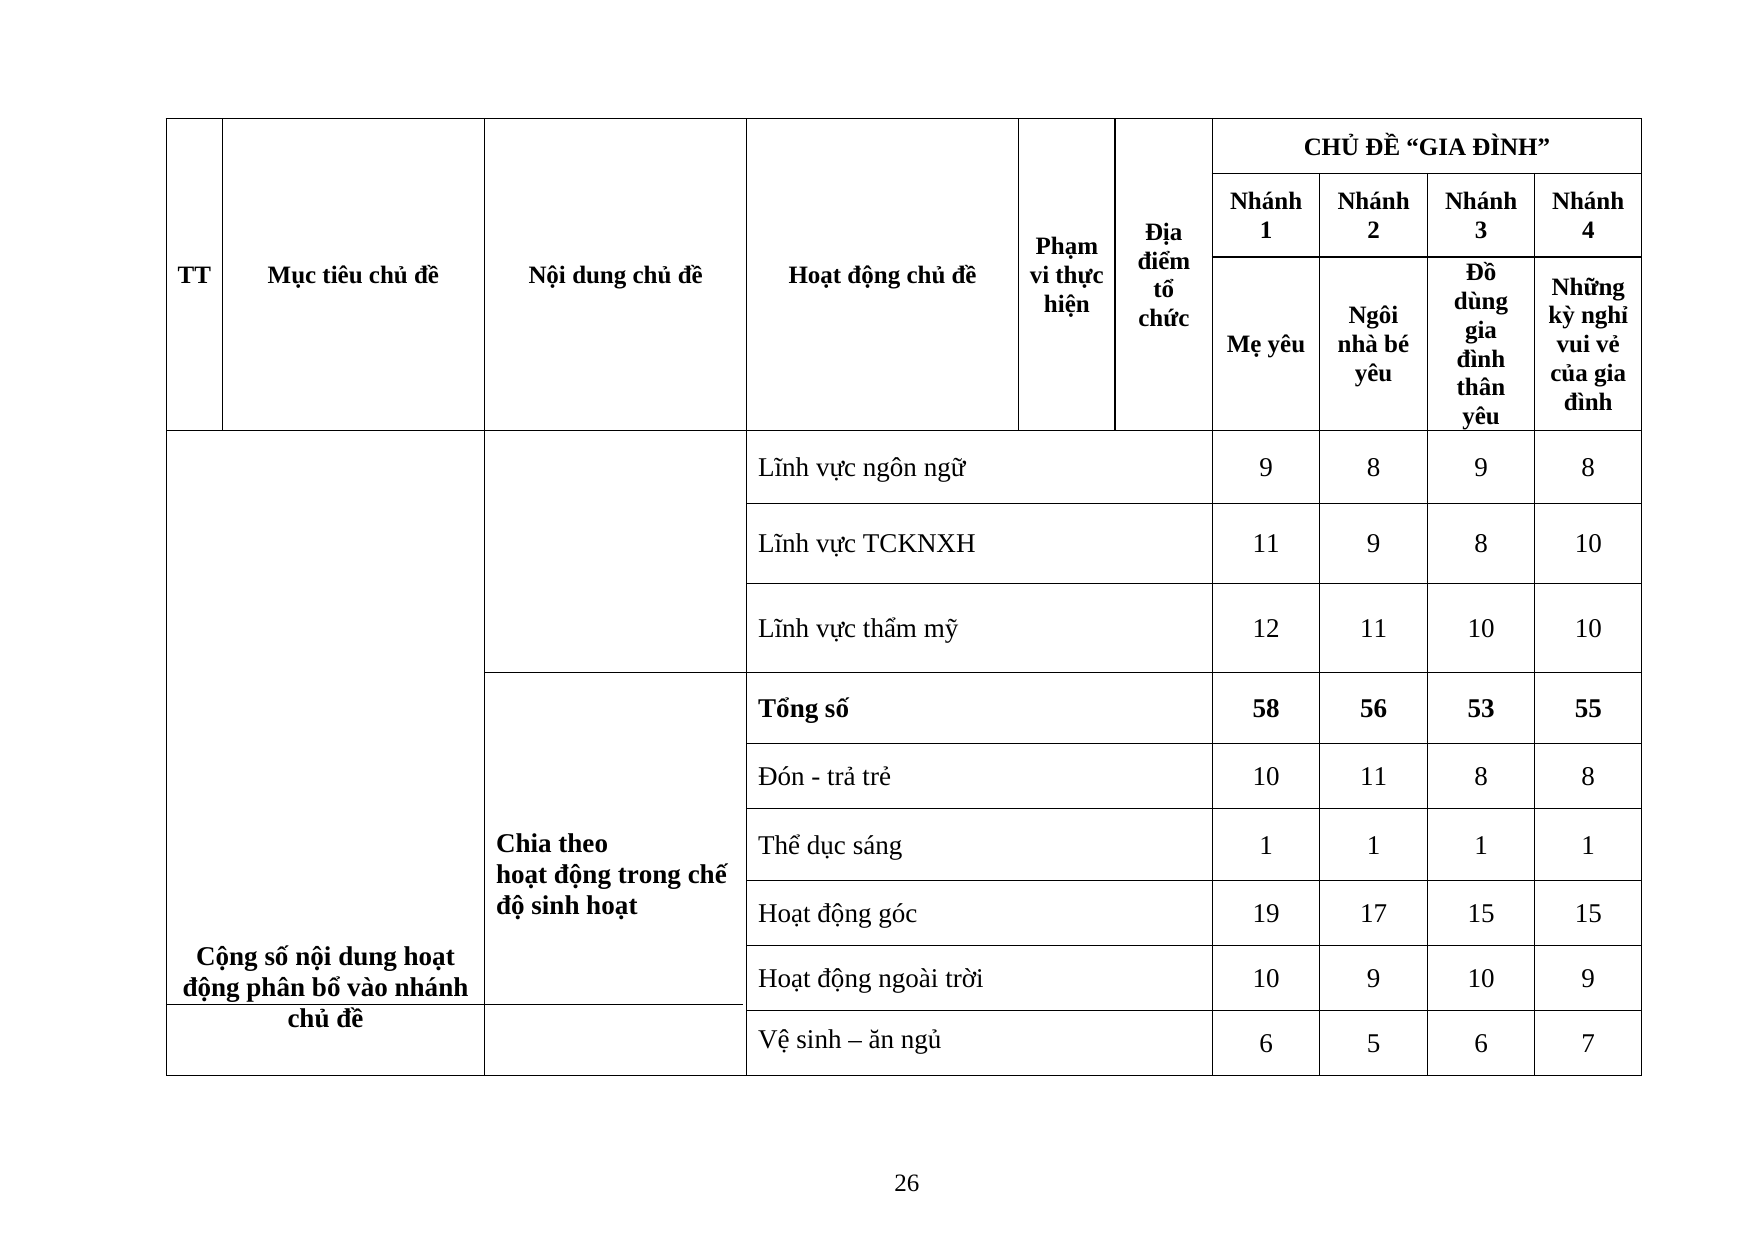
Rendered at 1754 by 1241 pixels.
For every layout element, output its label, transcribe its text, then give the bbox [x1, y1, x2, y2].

table_cell 6 [1428, 1011, 1534, 1075]
table_cell 9 [1213, 431, 1319, 503]
table_cell 9 [1320, 504, 1427, 582]
table_cell 53 [1428, 673, 1534, 743]
table_cell Nhánh 4 [1535, 174, 1641, 256]
table_cell 56 [1320, 673, 1427, 743]
table_cell 15 [1535, 881, 1641, 945]
table_cell Mẹ yêu [1213, 258, 1319, 430]
table_cell 10 [1535, 504, 1641, 582]
table_cell 8 [1535, 744, 1641, 808]
table_cell 11 [1320, 744, 1427, 808]
table_cell 10 [1428, 584, 1534, 672]
table_cell Hoạt động góc [747, 881, 1212, 945]
table_cell 1 [1428, 809, 1534, 880]
table_cell 10 [1213, 744, 1319, 808]
table_cell 19 [1213, 881, 1319, 945]
table_cell Đồ dùng gia đình thân yêu [1428, 258, 1534, 430]
table_header Hoạt động chủ đề [747, 119, 1018, 430]
table_cell Lĩnh vực ngôn ngữ [747, 431, 1212, 503]
table_cell Chia theo hoạt động trong chế độ sinh hoạt [485, 673, 746, 1075]
table_header CHỦ ĐỀ “GIA ĐÌNH” [1213, 119, 1641, 173]
table_header TT [167, 119, 222, 430]
table_cell Hoạt động ngoài trời [747, 946, 1212, 1010]
table_cell 15 [1428, 881, 1534, 945]
table_cell 5 [1320, 1011, 1427, 1075]
table_cell 9 [1428, 431, 1534, 503]
table_cell 17 [1320, 881, 1427, 945]
table_cell Thể dục sáng [747, 809, 1212, 880]
table_cell Lĩnh vực thẩm mỹ [747, 584, 1212, 672]
table_cell 10 [1428, 946, 1534, 1010]
table_cell Ngôi nhà bé yêu [1320, 258, 1427, 430]
table_cell 8 [1535, 431, 1641, 503]
table_cell 1 [1535, 809, 1641, 880]
table_cell 9 [1320, 946, 1427, 1010]
table_cell 8 [1428, 744, 1534, 808]
table_cell 58 [1213, 673, 1319, 743]
table_cell Lĩnh vực TCKNXH [747, 504, 1212, 582]
table_cell 7 [1535, 1011, 1641, 1075]
table_cell 10 [1213, 946, 1319, 1010]
table_cell Vệ sinh – ăn ngủ [747, 1011, 1212, 1075]
table_header Phạm vi thực hiện [1019, 119, 1114, 430]
table_cell 55 [1535, 673, 1641, 743]
table_header Mục tiêu chủ đề [223, 119, 484, 430]
table_cell Nhánh 1 [1213, 174, 1319, 256]
table_cell Đón - trả trẻ [747, 744, 1212, 808]
table_cell 1 [1213, 809, 1319, 880]
table_cell 10 [1535, 584, 1641, 672]
table_cell 11 [1320, 584, 1427, 672]
table_cell 6 [1213, 1011, 1319, 1075]
table_cell 12 [1213, 584, 1319, 672]
table_header Địa điểm tổ chức [1116, 119, 1212, 430]
table_header Nội dung chủ đề [485, 119, 746, 430]
table_cell Nhánh 2 [1320, 174, 1427, 256]
table_cell Những kỳ nghỉ vui vẻ của gia đình [1535, 258, 1641, 430]
table_cell 11 [1213, 504, 1319, 582]
table_cell Nhánh 3 [1428, 174, 1534, 256]
table_cell 8 [1428, 504, 1534, 582]
table_cell 8 [1320, 431, 1427, 503]
table_cell 1 [1320, 809, 1427, 880]
table_cell 9 [1535, 946, 1641, 1010]
table_cell Tổng số [747, 673, 1212, 743]
